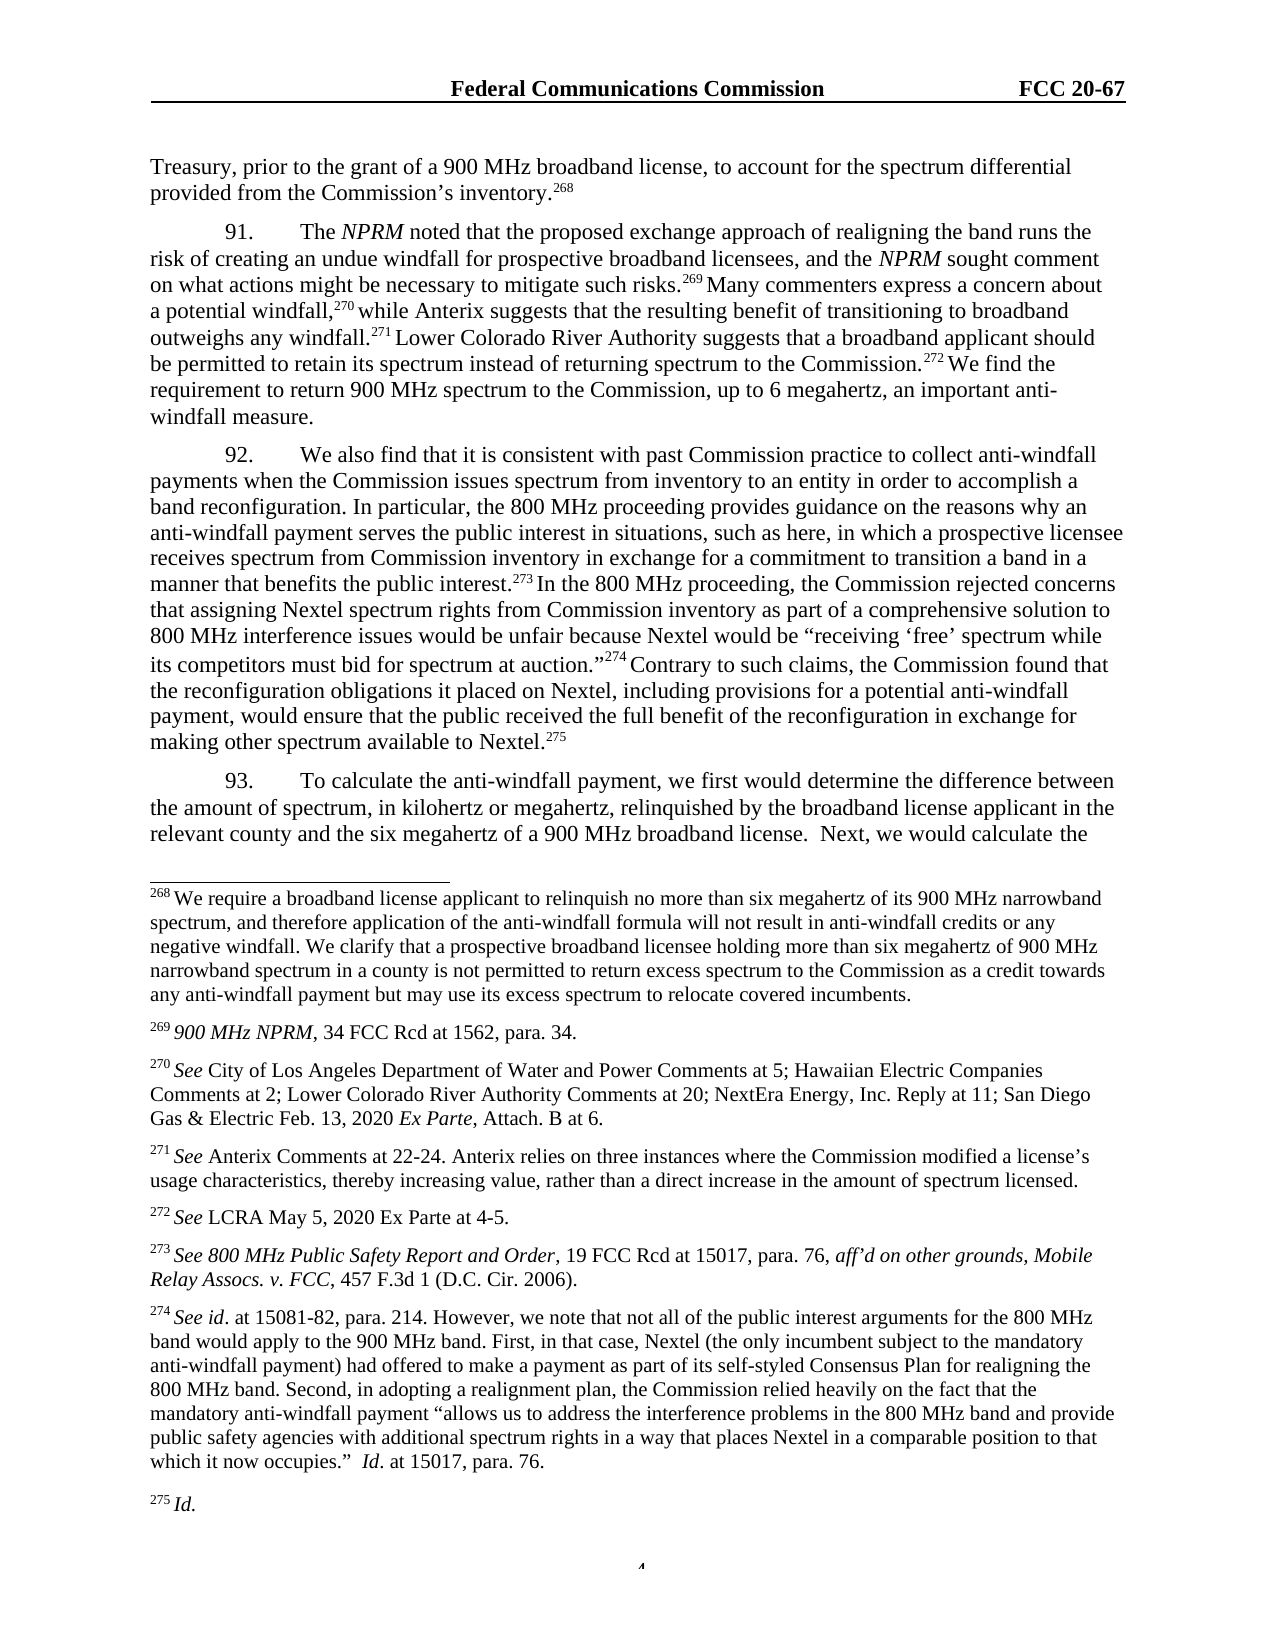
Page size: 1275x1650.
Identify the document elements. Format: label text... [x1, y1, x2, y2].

list To calculate the anti-windfall payment, we first would determine the difference between the amount of spectrum, in kilohertz or megahertz, relinquished by the broadband license applicant in the relevant county and the six megahertz of a 900 MHz broadband license. Next, we would calculate the [150, 767, 1116, 846]
text 268 We require a broadband license applicant to relinquish no more than six megahertz of its 900 MHz narrowband spectrum, and therefore application of the anti-windfall formula will not result in anti-windfall credits or any negative windfall. We clarify that a prospective broadband licensee holding more than six megahertz of 900 MHz narrowband spectrum in a county is not permitted to return excess spectrum to the Commission as a credit towards any anti-windfall payment but may use its excess spectrum to relocate covered incumbents. [150, 884, 1108, 1006]
text Treasury, prior to the grant of a 900 MHz broadband license, to account for the spectrum differential provided from the Commission’s inventory.268 [150, 153, 1075, 206]
text 271 See Anterix Comments at 22-24. Anterix relies on three instances where the Commission modified a license’s usage characteristics, thereby increasing value, rather than a direct increase in the amount of spectrum licensed. [150, 1142, 1111, 1192]
text 272 See LCRA May 5, 2020 Ex Parte at 4-5. [150, 1203, 1137, 1229]
text 274 See id. at 15081-82, para. 214. However, we note that not all of the public interest arguments for the 800 MHz band would apply to the 900 MHz band. First, in that case, Nextel (the only incumbent subject to the mandatory anti-windfall payment) had offered to make a payment as part of its self-styled Consensus Plan for realigning the 800 MHz band. Second, in adopting a realignment plan, the Commission relied heavily on the fact that the mandatory anti-windfall payment “allows us to address the interference problems in the 800 MHz band and provide public safety agencies with additional spectrum rights in a way that places Nextel in a comparable position to that which it now occupies.” Id. at 15017, para. 76. [150, 1303, 1115, 1473]
text 275 Id. [150, 1485, 1137, 1516]
list We also find that it is consistent with past Commission practice to collect anti-windfall payments when the Commission issues spectrum from inventory to an entity in order to accomplish a band reconfiguration. In particular, the 800 MHz proceeding provides guidance on the reasons why an anti-windfall payment serves the public interest in situations, such as here, in which a prospective licensee receives spectrum from Commission inventory in exchange for a commitment to transition a band in a manner that benefits the public interest.273 In the 800 MHz proceeding, the Commission rejected concerns that assigning Nextel spectrum rights from Commission inventory as part of a comprehensive solution to 800 MHz interference issues would be unfair because Nextel would be “receiving ‘free’ spectrum while its competitors must bid for spectrum at auction.”274 Contrary to such claims, the Commission found that the reconfiguration obligations it placed on Nextel, including provisions for a potential anti-windfall payment, would ensure that the public received the full benefit of the reconfiguration in exchange for making other spectrum available to Nextel.275 [150, 442, 1124, 755]
text 273 See 800 MHz Public Safety Report and Order, 19 FCC Rcd at 15017, para. 76, aff’d on other grounds, Mobile Relay Assocs. v. FCC, 457 F.3d 1 (D.C. Cir. 2006). [150, 1241, 1095, 1291]
list The NPRM noted that the proposed exchange approach of realigning the band runs the risk of creating an undue windfall for prospective broadband licensees, and the NPRM sought comment on what actions might be necessary to mitigate such risks.269 Many commenters express a concern about a potential windfall,270 while Anterix suggests that the resulting benefit of transitioning to broadband outweighs any windfall.271 Lower Colorado River Authority suggests that a broadband applicant should be permitted to retain its spectrum instead of returning spectrum to the Commission.272 We find the requirement to return 900 MHz spectrum to the Commission, up to 6 megahertz, an important anti- windfall measure. [150, 218, 1111, 429]
text 270 See City of Los Angeles Department of Water and Power Comments at 5; Hawaiian Electric Companies Comments at 2; Lower Colorado River Authority Comments at 20; NextEra Energy, Inc. Reply at 11; San Diego Gas & Electric Feb. 13, 2020 Ex Parte, Attach. B at 6. [150, 1056, 1093, 1130]
text 269 900 MHz NPRM, 34 FCC Rcd at 1562, para. 34. [150, 1018, 1137, 1044]
